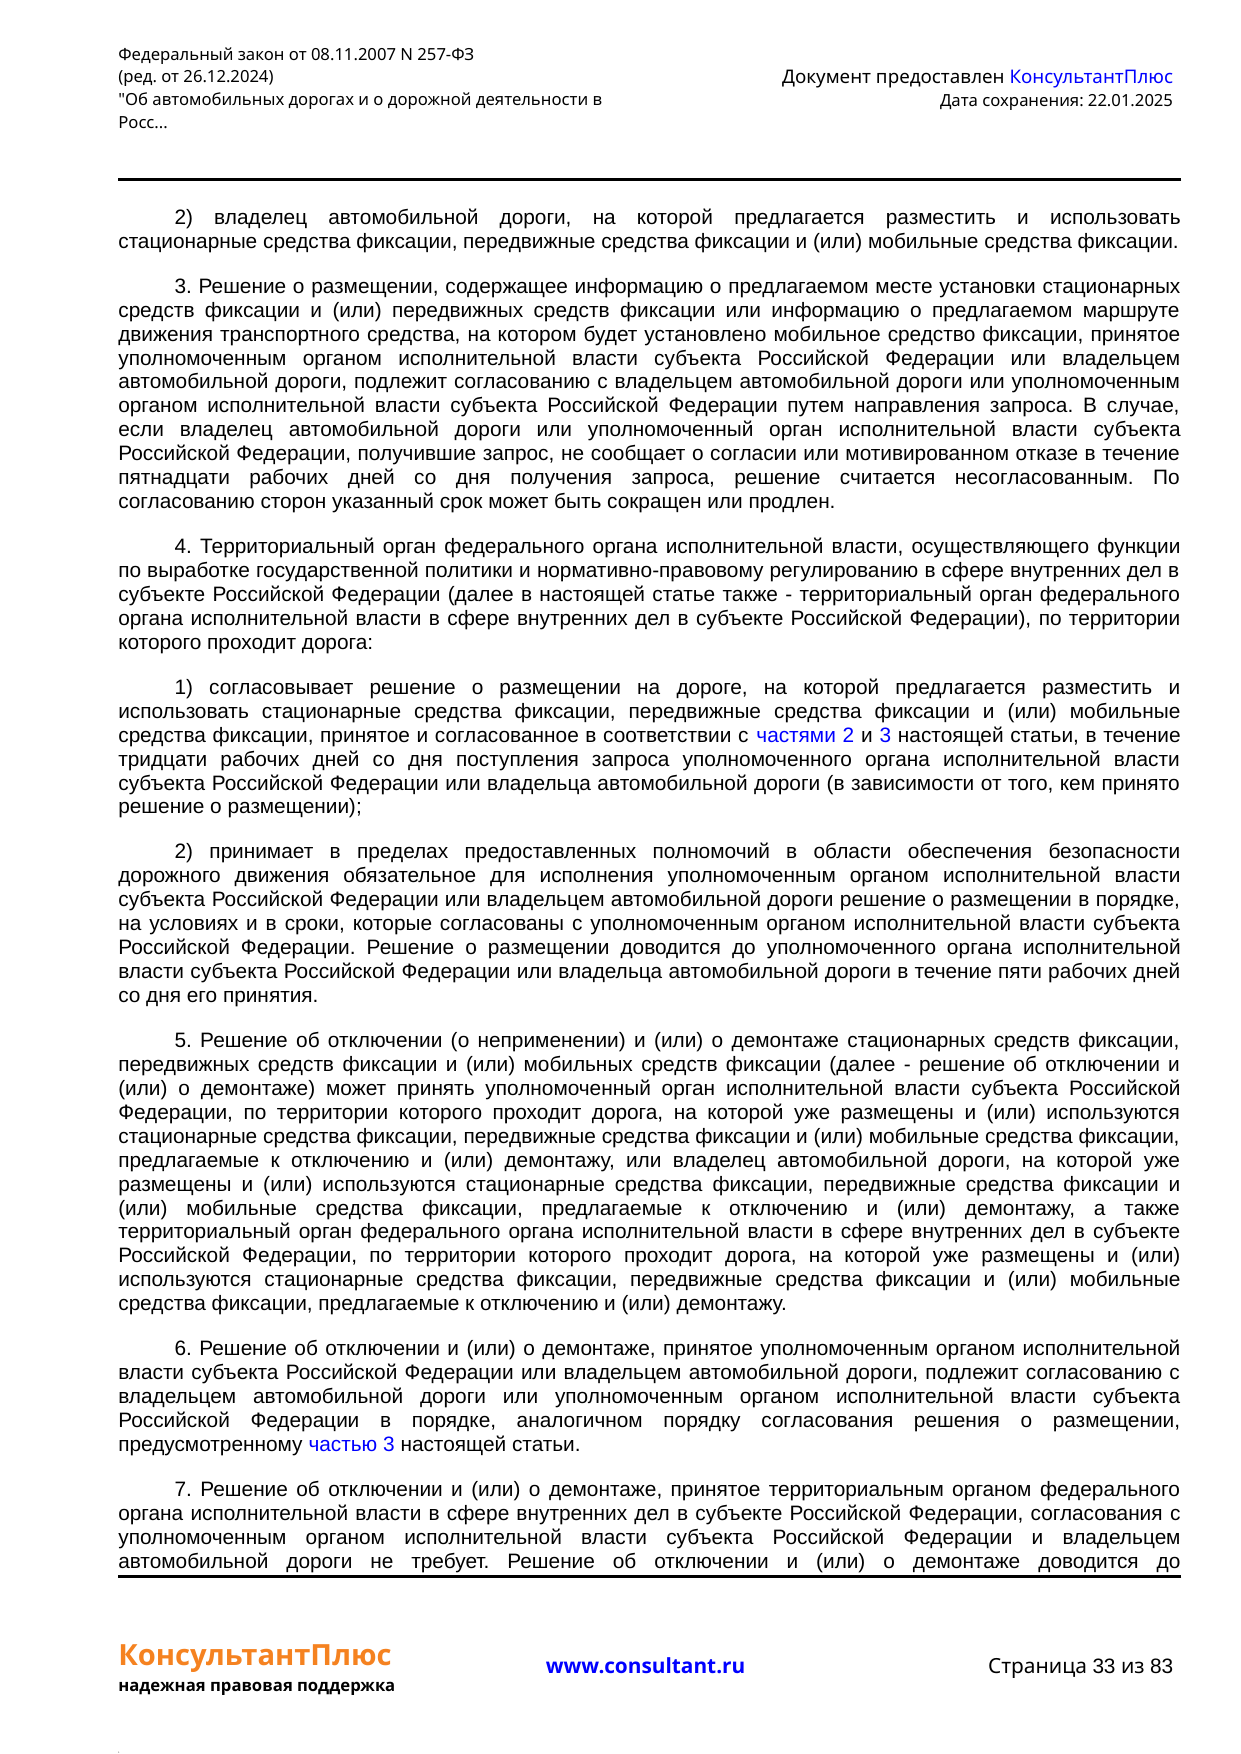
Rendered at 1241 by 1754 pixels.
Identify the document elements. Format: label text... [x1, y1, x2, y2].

text 6. Решение об отключении и (или) о демонтаже, принятое уполномоченным органом исполнительной власти субъекта Российской Федерации или владельцем автомобильной дороги, подлежит согласованию с владельцем автомобильной дороги или уполномоченным органом исполнительной власти субъекта Российской Федерации в порядке, аналогичном порядку согласования решения о размещении, предусмотренному частью 3 настоящей статьи. [118, 1336, 1181, 1456]
text 3. Решение о размещении, содержащее информацию о предлагаемом месте установки стационарных средств фиксации и (или) передвижных средств фиксации или информацию о предлагаемом маршруте движения транспортного средства, на котором будет установлено мобильное средство фиксации, принятое уполномоченным органом исполнительной власти субъекта Российской Федерации или владельцем автомобильной дороги, подлежит согласованию с владельцем автомобильной дороги или уполномоченным органом исполнительной власти субъекта Российской Федерации путем направления запроса. В случае, если владелец автомобильной дороги или уполномоченный орган исполнительной власти субъекта Российской Федерации, получившие запрос, не сообщает о согласии или мотивированном отказе в течение пятнадцати рабочих дней со дня получения запроса, решение считается несогласованным. По согласованию сторон указанный срок может быть сокращен или продлен. [118, 273, 1181, 513]
text 2) принимает в пределах предоставленных полномочий в области обеспечения безопасности дорожного движения обязательное для исполнения уполномоченным органом исполнительной власти субъекта Российской Федерации или владельцем автомобильной дороги решение о размещении в порядке, на условиях и в сроки, которые согласованы с уполномоченным органом исполнительной власти субъекта Российской Федерации. Решение о размещении доводится до уполномоченного органа исполнительной власти субъекта Российской Федерации или владельца автомобильной дороги в течение пяти рабочих дней со дня его принятия. [118, 839, 1181, 1007]
text 2) владелец автомобильной дороги, на которой предлагается разместить и использовать стационарные средства фиксации, передвижные средства фиксации и (или) мобильные средства фиксации. [118, 205, 1181, 253]
text 1) согласовывает решение о размещении на дороге, на которой предлагается разместить и использовать стационарные средства фиксации, передвижные средства фиксации и (или) мобильные средства фиксации, принятое и согласованное в соответствии с частями 2 и 3 настоящей статьи, в течение тридцати рабочих дней со дня поступления запроса уполномоченного органа исполнительной власти субъекта Российской Федерации или владельца автомобильной дороги (в зависимости от того, кем принято решение о размещении); [118, 674, 1181, 818]
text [118, 1477, 1181, 1572]
text 4. Территориальный орган федерального органа исполнительной власти, осуществляющего функции по выработке государственной политики и нормативно-правовому регулированию в сфере внутренних дел в субъекте Российской Федерации (далее в настоящей статье также - территориальный орган федерального органа исполнительной власти в сфере внутренних дел в субъекте Российской Федерации), по территории которого проходит дорога: [118, 534, 1181, 654]
text 5. Решение об отключении (о неприменении) и (или) о демонтаже стационарных средств фиксации, передвижных средств фиксации и (или) мобильных средств фиксации (далее - решение об отключении и (или) о демонтаже) может принять уполномоченный орган исполнительной власти субъекта Российской Федерации, по территории которого проходит дорога, на которой уже размещены и (или) используются стационарные средства фиксации, передвижные средства фиксации и (или) мобильные средства фиксации, предлагаемые к отключению и (или) демонтажу, или владелец автомобильной дороги, на которой уже размещены и (или) используются стационарные средства фиксации, передвижные средства фиксации и (или) мобильные средства фиксации, предлагаемые к отключению и (или) демонтажу, а также территориальный орган федерального органа исполнительной власти в сфере внутренних дел в субъекте Российской Федерации, по территории которого проходит дорога, на которой уже размещены и (или) используются стационарные средства фиксации, передвижные средства фиксации и (или) мобильные средства фиксации, предлагаемые к отключению и (или) демонтажу. [118, 1028, 1181, 1315]
